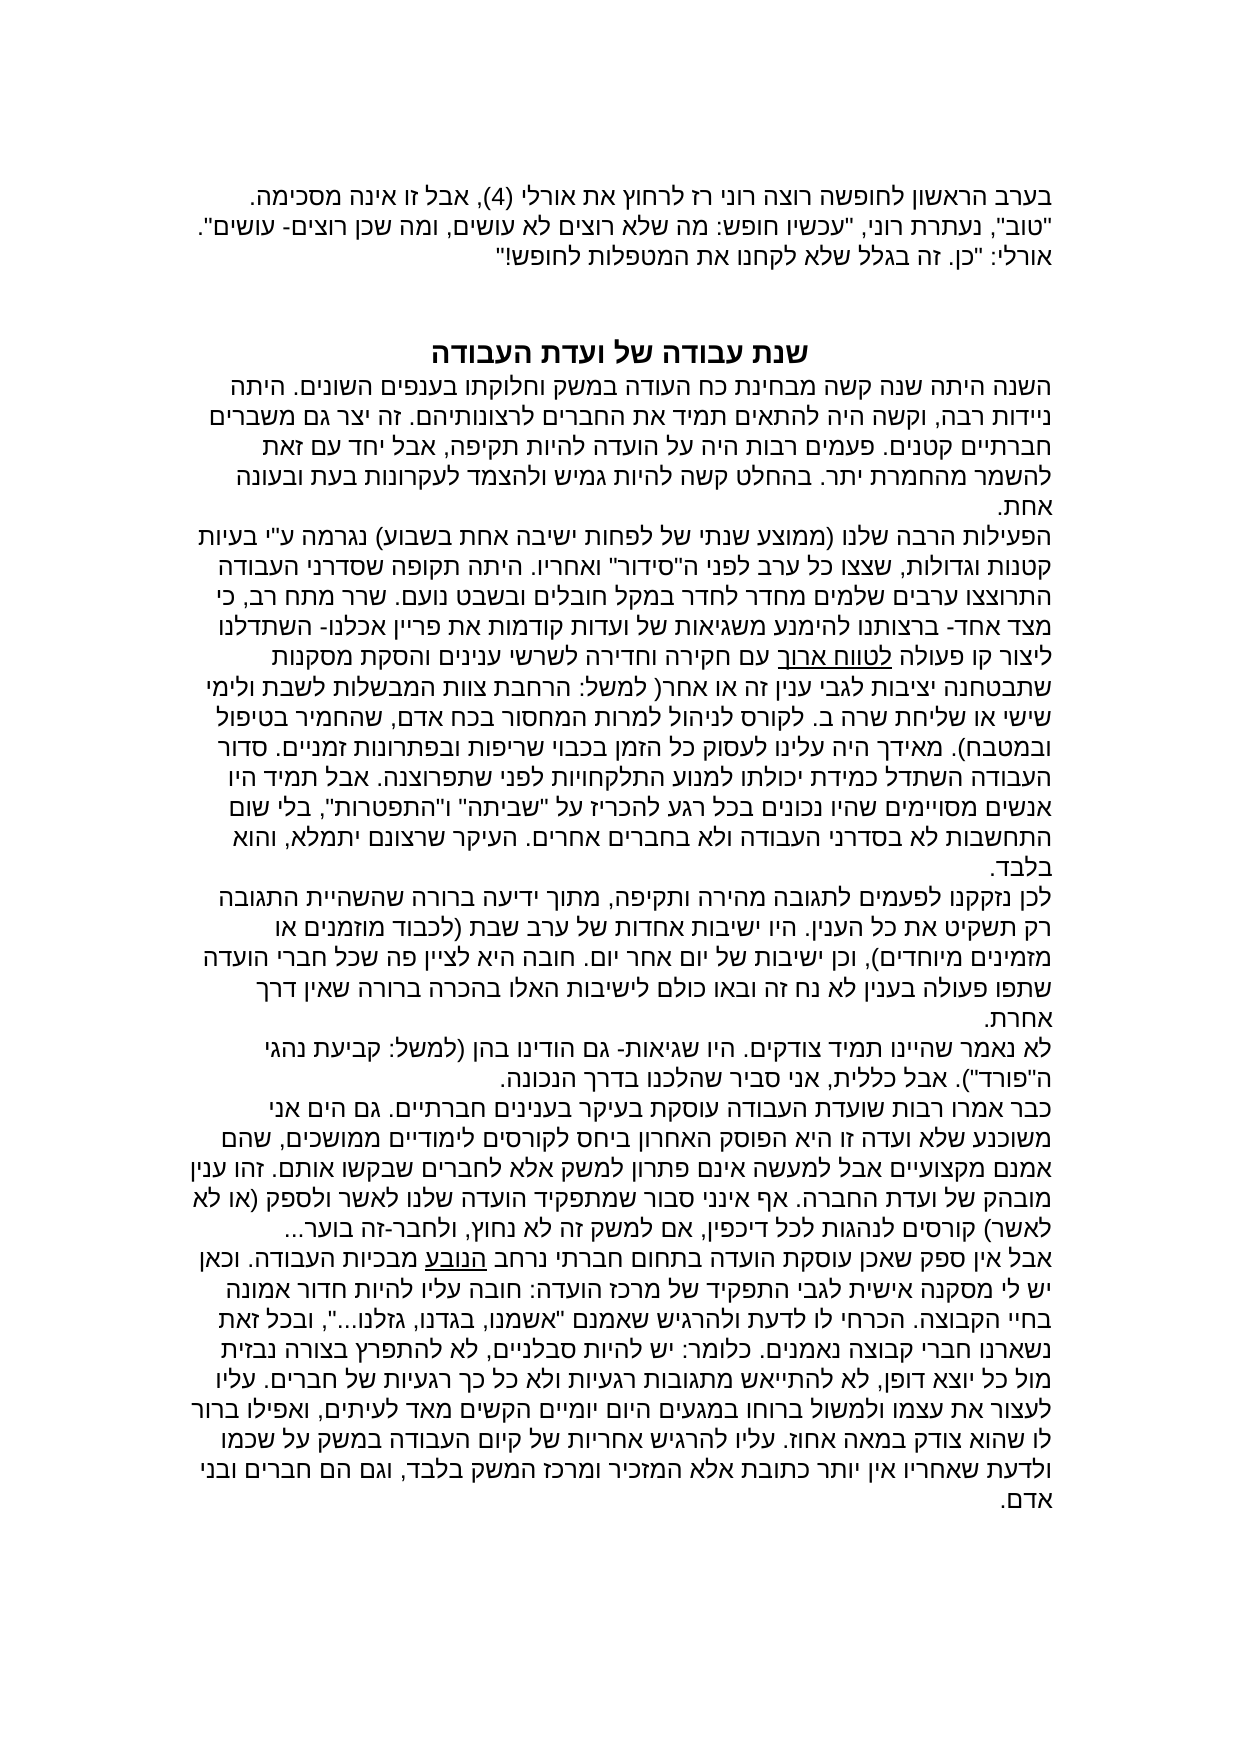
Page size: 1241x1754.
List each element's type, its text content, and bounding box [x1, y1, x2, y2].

text לא נאמר שהיינו תמיד צודקים. היו שגיאות- גם הודינו בהן (למשל: קביעת נהגי ה"פורד"). אבל כללית, אני סביר שהלכנו בדרך הנכונה. [187, 1034, 1053, 1093]
text הפעילות הרבה שלנו (ממוצע שנתי של לפחות ישיבה אחת בשבוע) נגרמה ע"י בעיות קטנות וגדולות, שצצו כל ערב לפני ה"סידור" ואחריו. היתה תקופה שסדרני העבודה התרוצצו ערבים שלמים מחדר לחדר במקל חובלים ובשבט נועם. שרר מתח רב, כי מצד אחד- ברצותנו להימנע משגיאות של ועדות קודמות את פריין אכלנו- השתדלנו ליצור קו פעולה לטווח ארוך עם חקירה וחדירה לשרשי ענינים והסקת מסקנות שתבטחנה יציבות לגבי ענין זה או אחר( למשל: הרחבת צוות המבשלות לשבת ולימי שישי או שליחת שרה ב. לקורס לניהול למרות המחסור בכח אדם, שהחמיר בטיפול ובמטבח). מאידך היה עלינו לעסוק כל הזמן בכבוי שריפות ובפתרונות זמניים. סדור העבודה השתדל כמידת יכולתו למנוע התלקחויות לפני שתפרוצנה. אבל תמיד היו אנשים מסויימים שהיו נכונים בכל רגע להכריז על "שביתה" ו"התפטרות", בלי שום התחשבות לא בסדרני העבודה ולא בחברים אחרים. העיקר שרצונם יתמלא, והוא בלבד. [187, 522, 1053, 882]
text בערב הראשון לחופשה רוצה רוני רז לרחוץ את אורלי (4), אבל זו אינה מסכימה. [187, 182, 1053, 211]
text אורלי: "כן. זה בגלל שלא לקחנו את המטפלות לחופש!" [187, 242, 1053, 271]
text כבר אמרו רבות שועדת העבודה עוסקת בעיקר בענינים חברתיים. גם הים אני משוכנע שלא ועדה זו היא הפוסק האחרון ביחס לקורסים לימודיים ממושכים, שהם אמנם מקצועיים אבל למעשה אינם פתרון למשק אלא לחברים שבקשו אותם. זהו ענין מובהק של ועדת החברה. אף אינני סבור שמתפקיד הועדה שלנו לאשר ולספק (או לא לאשר) קורסים לנהגות לכל דיכפין, אם למשק זה לא נחוץ, ולחבר-זה בוער... [187, 1094, 1053, 1243]
text השנה היתה שנה קשה מבחינת כח העודה במשק וחלוקתו בענפים השונים. היתה ניידות רבה, וקשה היה להתאים תמיד את החברים לרצונותיהם. זה יצר גם משברים חברתיים קטנים. פעמים רבות היה על הועדה להיות תקיפה, אבל יחד עם זאת להשמר מהחמרת יתר. בהחלט קשה להיות גמיש ולהצמד לעקרונות בעת ובעונה אחת. [187, 371, 1053, 521]
text שנת עבודה של ועדת העבודה [187, 336, 1053, 370]
text אבל אין ספק שאכן עוסקת הועדה בתחום חברתי נרחב הנובע מבכיות העבודה. וכאן יש לי מסקנה אישית לגבי התפקיד של מרכז הועדה: חובה עליו להיות חדור אמונה בחיי הקבוצה. הכרחי לו לדעת ולהרגיש שאמנם "אשמנו, בגדנו, גזלנו...", ובכל זאת נשארנו חברי קבוצה נאמנים. כלומר: יש להיות סבלניים, לא להתפרץ בצורה נבזית מול כל יוצא דופן, לא להתייאש מתגובות רגעיות ולא כל כך רגעיות של חברים. עליו לעצור את עצמו ולמשול ברוחו במגעים היום יומיים הקשים מאד לעיתים, ואפילו ברור לו שהוא צודק במאה אחוז. עליו להרגיש אחריות של קיום העבודה במשק על שכמו ולדעת שאחריו אין יותר כתובת אלא המזכיר ומרכז המשק בלבד, וגם הם חברים ובני אדם. [187, 1244, 1053, 1514]
text לכן נזקקנו לפעמים לתגובה מהירה ותקיפה, מתוך ידיעה ברורה שהשהיית התגובה רק תשקיט את כל הענין. היו ישיבות אחדות של ערב שבת (לכבוד מוזמנים או מזמינים מיוחדים), וכן ישיבות של יום אחר יום. חובה היא לציין פה שכל חברי הועדה שתפו פעולה בענין לא נח זה ובאו כולם לישיבות האלו בהכרה ברורה שאין דרך אחרת. [187, 883, 1053, 1032]
text "טוב", נעתרת רוני, "עכשיו חופש: מה שלא רוצים לא עושים, ומה שכן רוצים- עושים". [187, 212, 1053, 241]
